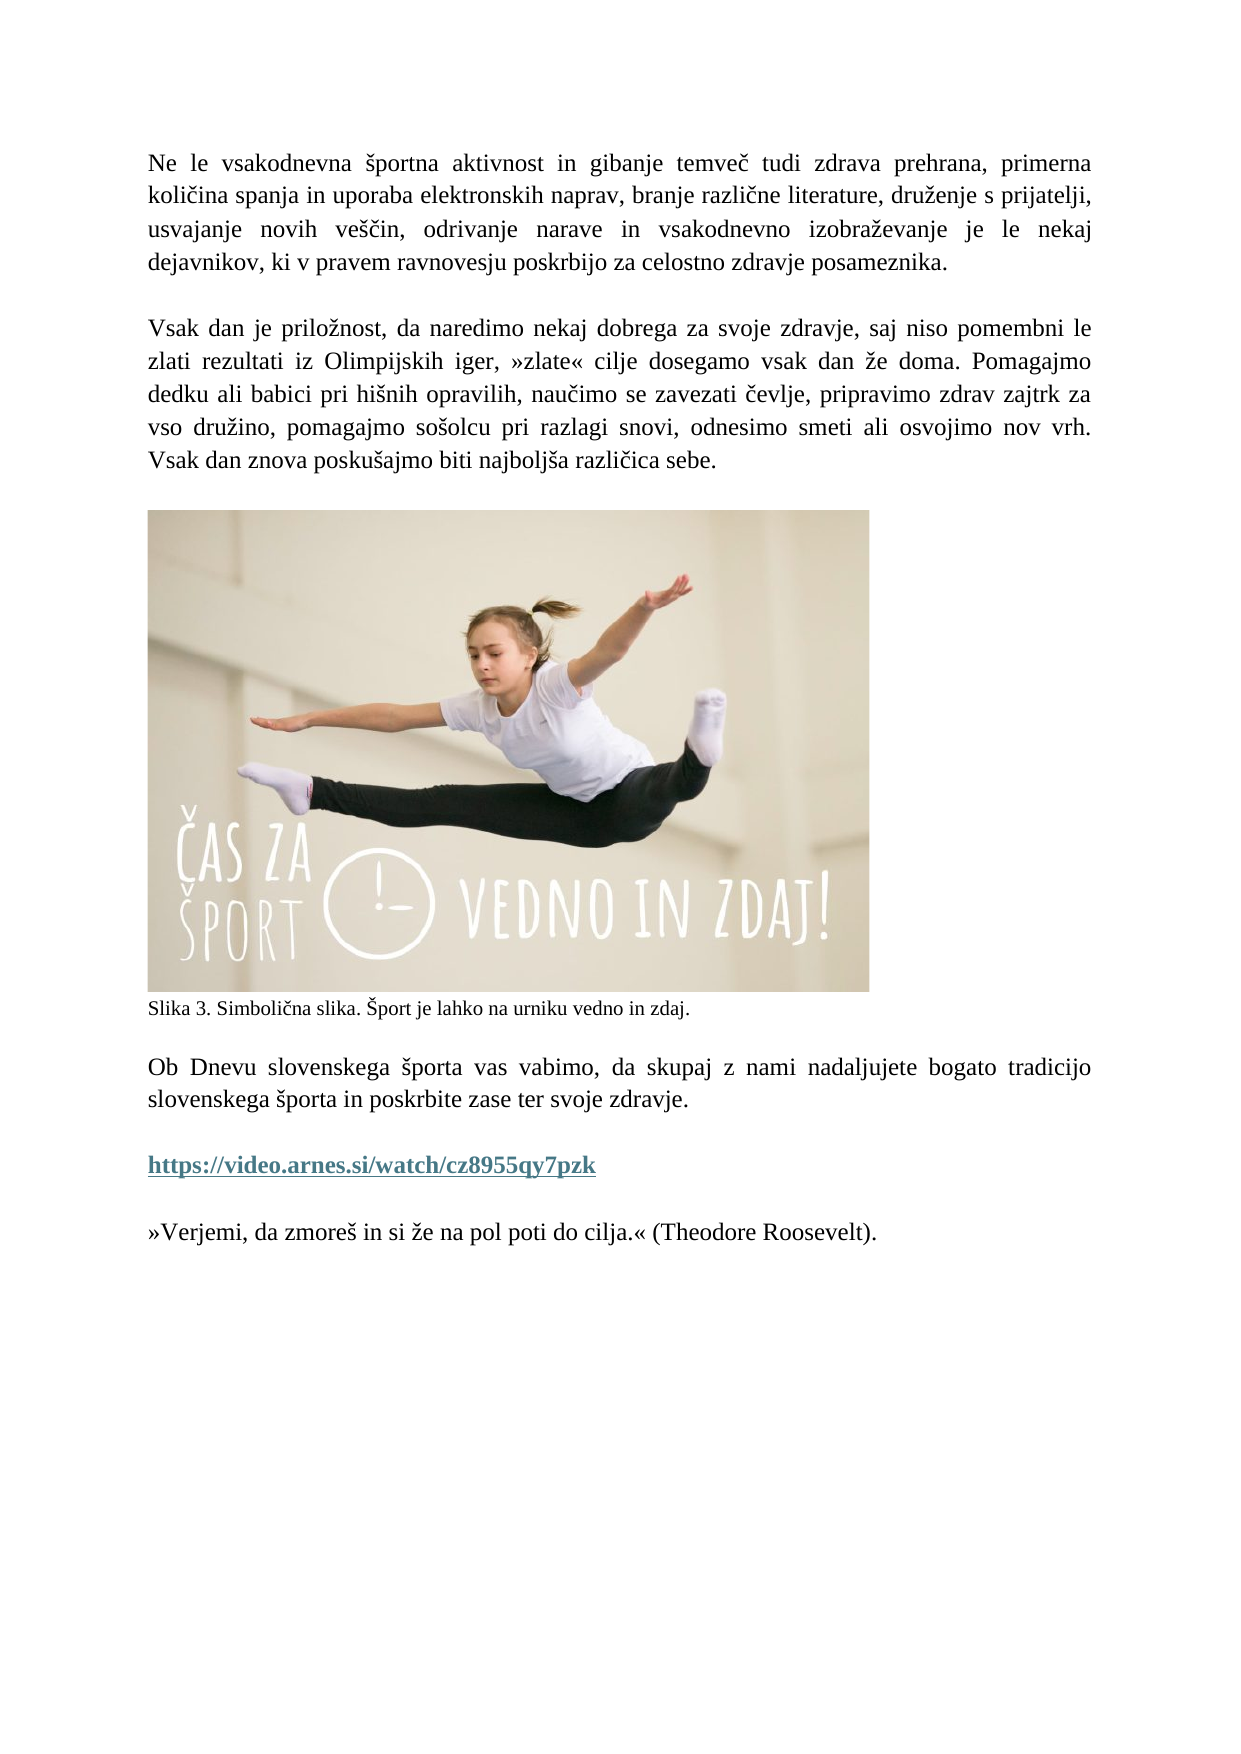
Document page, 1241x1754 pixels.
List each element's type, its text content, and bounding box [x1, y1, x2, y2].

text Vsak dan je priložnost, da naredimo nekaj dobrega za svoje zdravje, saj niso pomembni le zlati rezultati iz Olimpijskih iger, »zlate« cilje dosegamo vsak dan že doma. Pomagajmo dedku ali babici pri hišnih opravilih, naučimo se zavezati čevlje, pripravimo zdrav zajtrk za vso družino, pomagajmo sošolcu pri razlagi snovi, odnesimo smeti ali osvojimo nov vrh. Vsak dan znova poskušajmo biti najboljša različica sebe. [148, 313, 1093, 473]
text »Verjemi, da zmoreš in si že na pol poti do cilja.« (Theodore Roosevelt). [148, 1217, 1093, 1245]
text Ne le vsakodnevna športna aktivnost in gibanje temveč tudi zdrava prehrana, primerna količina spanja in uporaba elektronskih naprav, branje različne literature, druženje s prijatelji, usvajanje novih veščin, odrivanje narave in vsakodnevno izobraževanje je le nekaj dejavnikov, ki v pravem ravnovesju poskrbijo za celostno zdravje posameznika. [148, 148, 1093, 275]
text Slika 3. Simbolična slika. Šport je lahko na urniku vedno in zdaj. [148, 996, 1093, 1020]
picture [147, 510, 870, 992]
text https://video.arnes.si/watch/cz8955qy7pzk [148, 1151, 1093, 1179]
text Ob Dnevu slovenskega športa vas vabimo, da skupaj z nami nadaljujete bogato tradicijo slovenskega športa in poskrbite zase ter svoje zdravje. [148, 1052, 1093, 1113]
